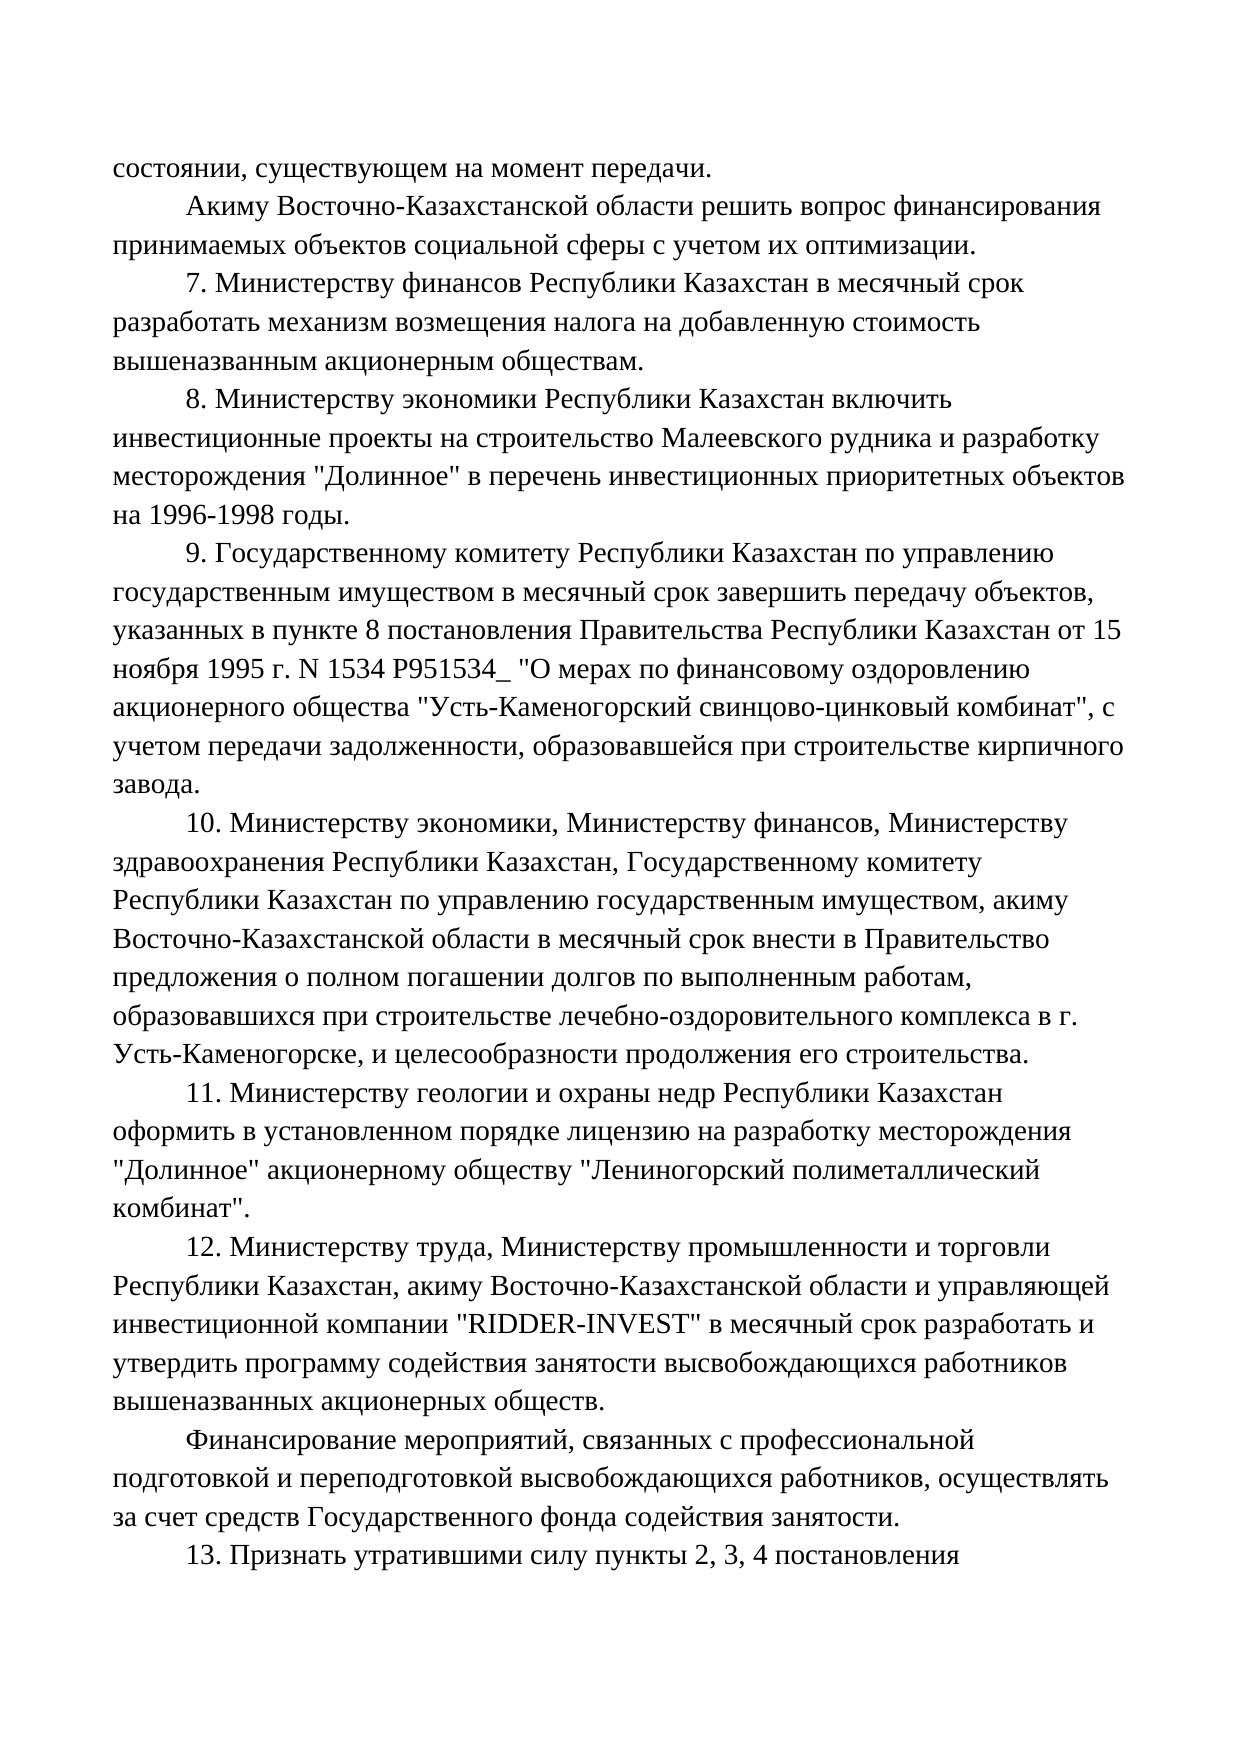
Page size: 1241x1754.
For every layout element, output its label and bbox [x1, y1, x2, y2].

text [112, 150, 1128, 1571]
